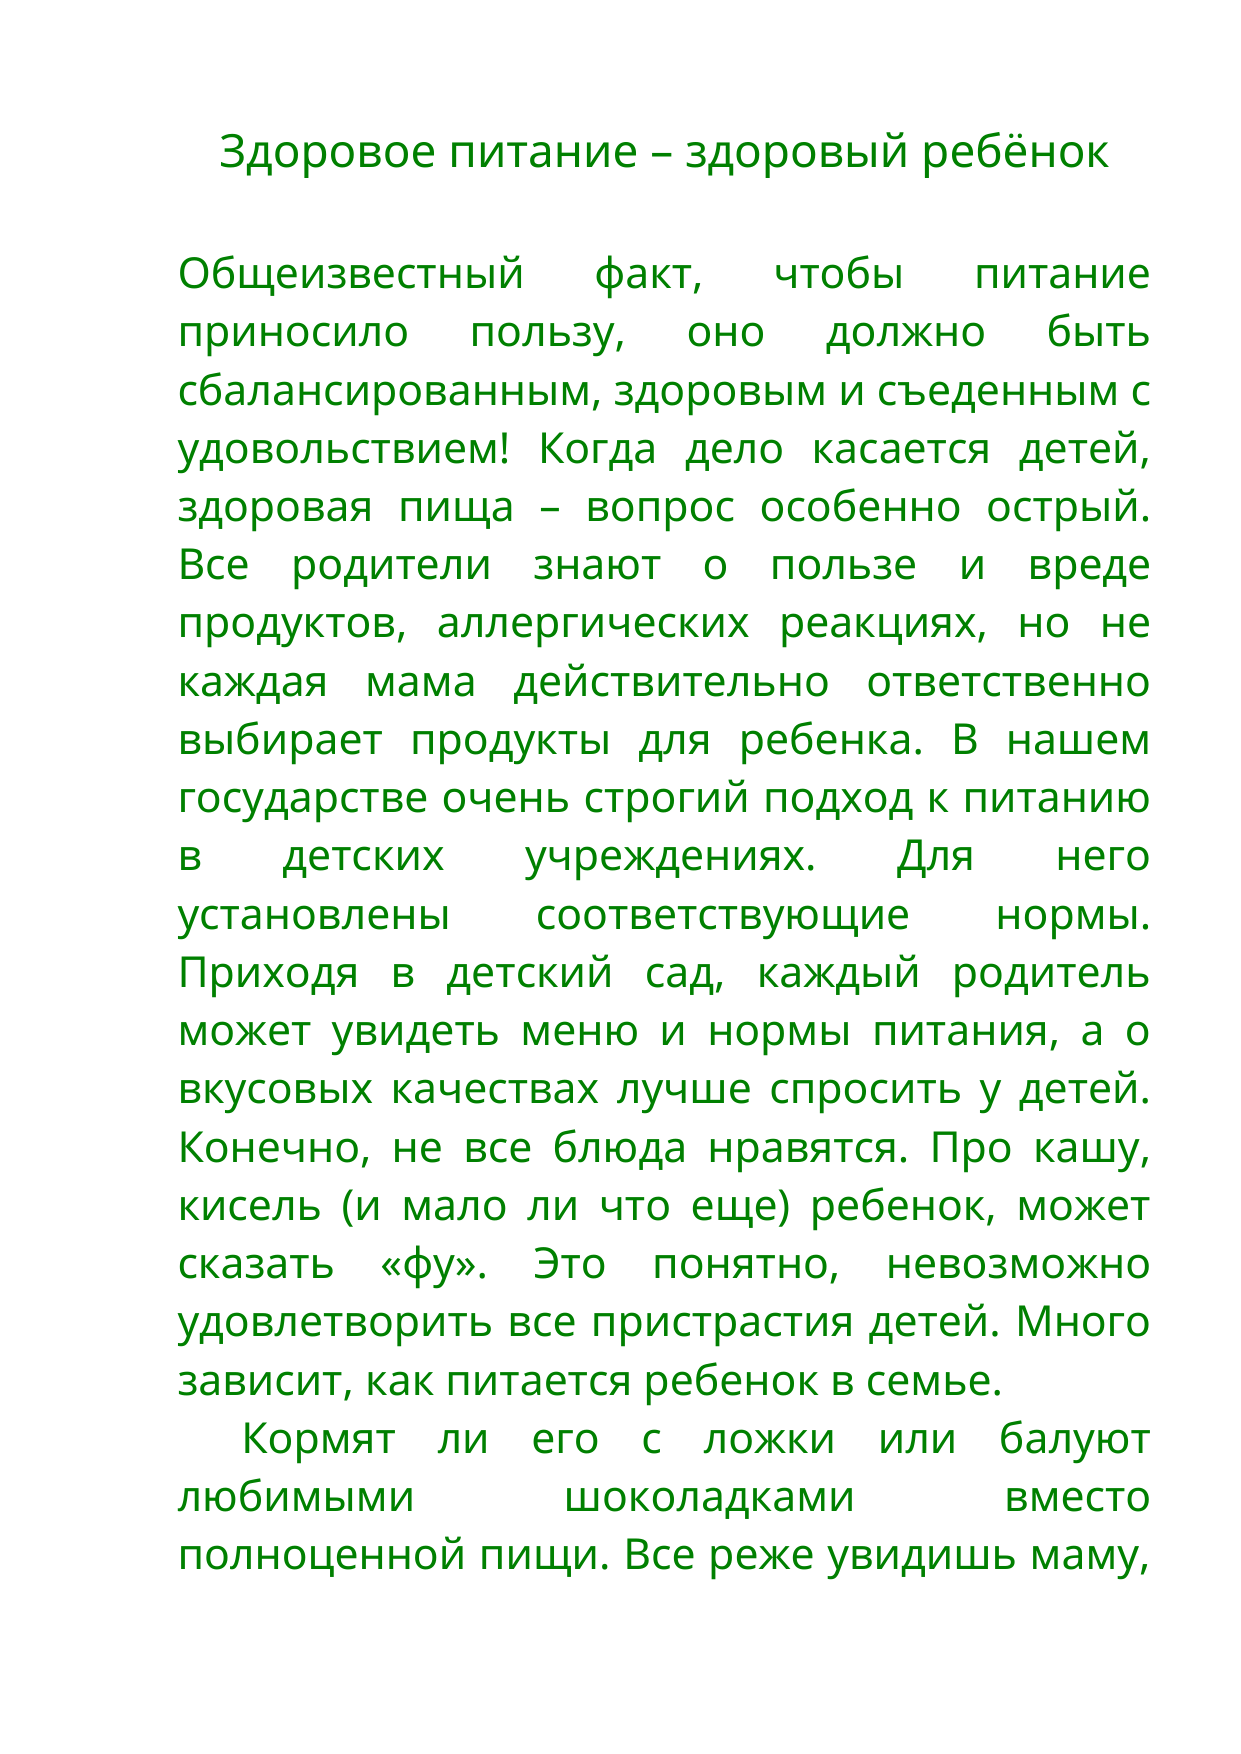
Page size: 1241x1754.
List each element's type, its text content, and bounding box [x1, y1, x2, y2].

text Общеизвестный факт, чтобы питание приносило пользу, оно должно быть сбалансированным, здоровым и съеденным с удовольствием! Когда дело касается детей, здоровая пища – вопрос особенно острый. Все родители знают о пользе и вреде продуктов, аллергических реакциях, но не каждая мама действительно ответственно выбирает продукты для ребенка. В нашем государстве очень строгий подход к питанию в детских учреждениях. Для него установлены соответствующие нормы. Приходя в детский сад, каждый родитель может увидеть меню и нормы питания, а о вкусовых качествах лучше спросить у детей. Конечно, не все блюда нравятся. Про кашу, кисель (и мало ли что еще) ребенок, может сказать «фу». Это понятно, невозможно удовлетворить все пристрастия детей. Много зависит, как питается ребенок в семье. [177, 243, 1152, 1407]
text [177, 1407, 1152, 1582]
text Здоровое питание – здоровый ребёнок [177, 118, 1152, 181]
